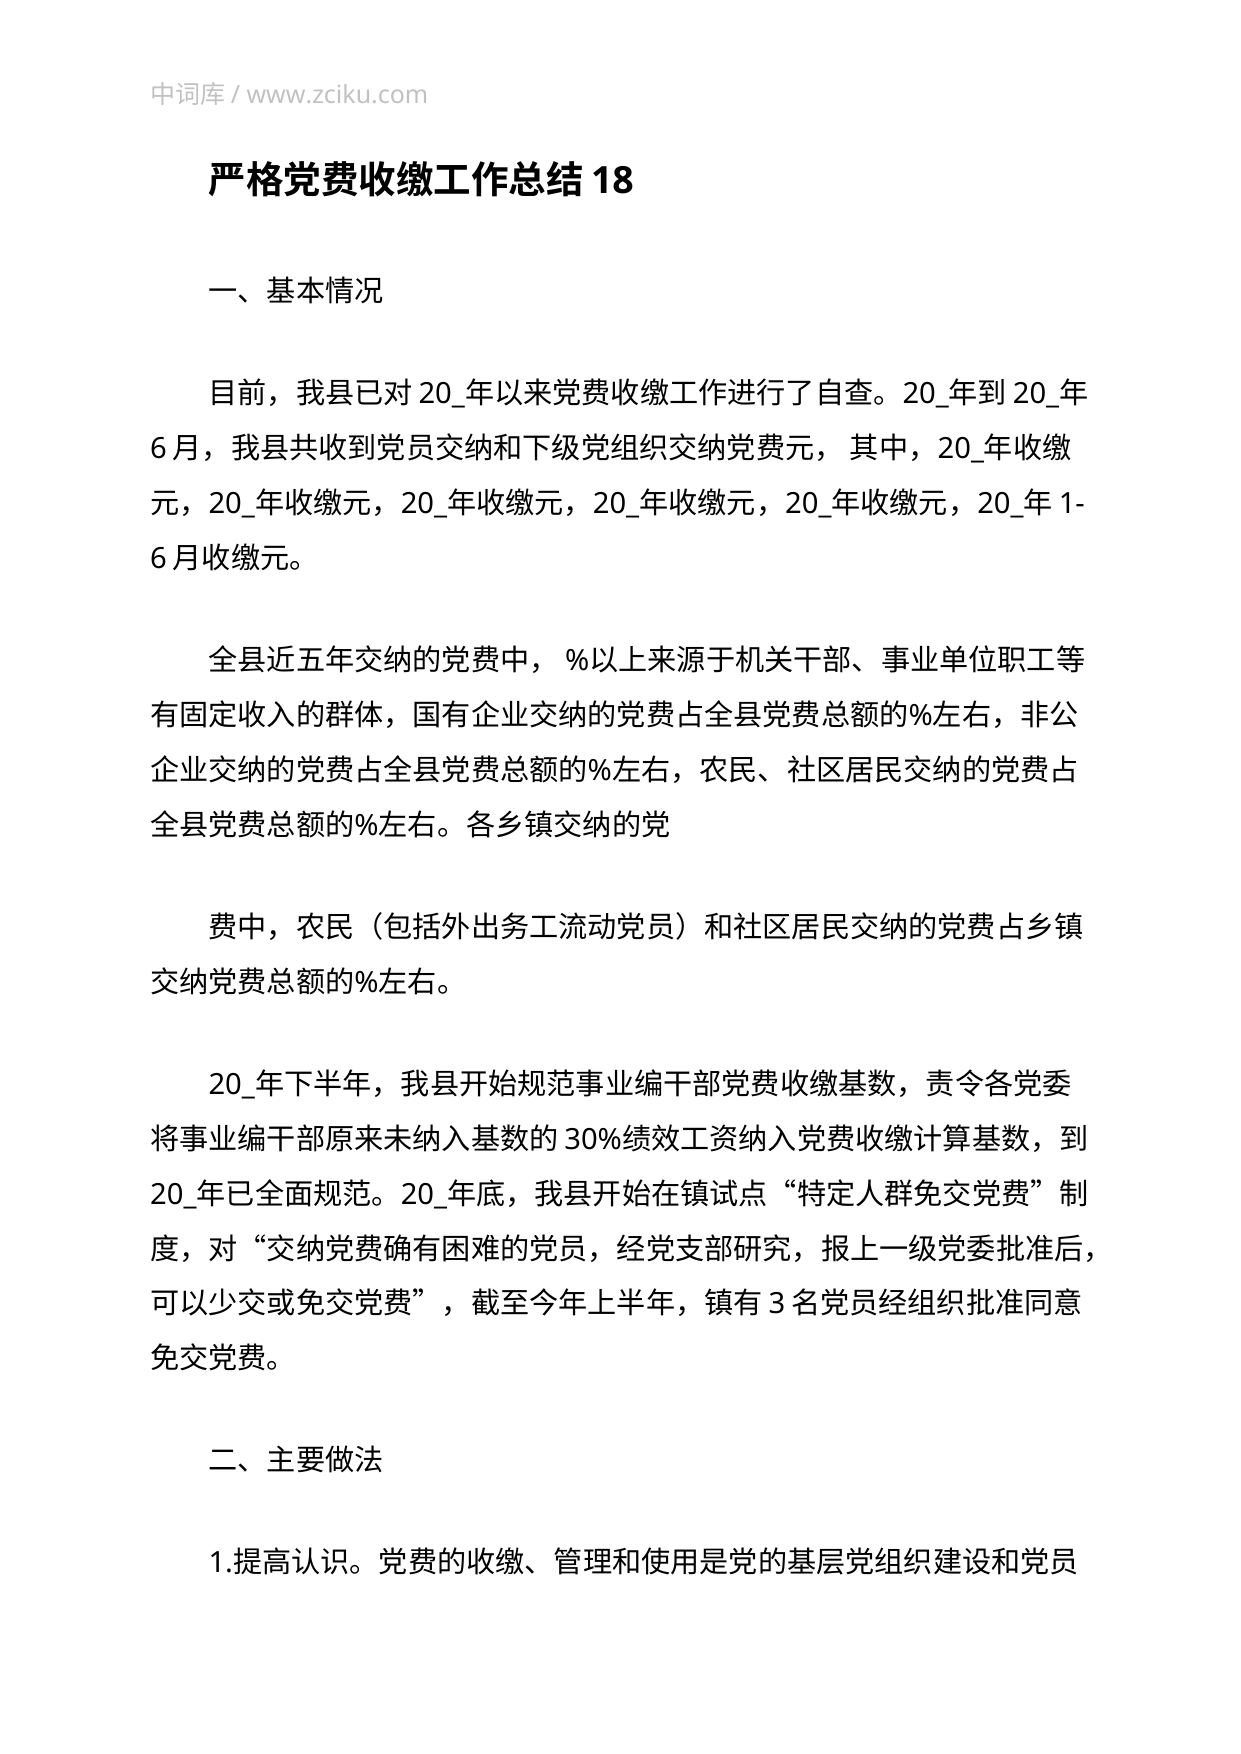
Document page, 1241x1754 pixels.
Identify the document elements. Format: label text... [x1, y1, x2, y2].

text 二、主要做法 [150, 1437, 1090, 1479]
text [150, 1539, 1090, 1581]
text 严格党费收缴工作总结18 [150, 150, 1090, 204]
text 20_年下半年，我县开始规范事业编干部党费收缴基数，责令各党委将事业编干部原来未纳入基数的30%绩效工资纳入党费收缴计算基数，到20_年已全面规范。20_年底，我县开始在镇试点“特定人群免交党费”制度，对“交纳党费确有困难的党员，经党支部研究，报上一级党委批准后，可以少交或免交党费”，截至今年上半年，镇有3名党员经组织批准同意免交党费。 [150, 1060, 1090, 1377]
text 费中，农民（包括外出务工流动党员）和社区居民交纳的党费占乡镇交纳党费总额的%左右。 [150, 903, 1090, 1001]
text 全县近五年交纳的党费中， %以上来源于机关干部、事业单位职工等有固定收入的群体，国有企业交纳的党费占全县党费总额的%左右，非公企业交纳的党费占全县党费总额的%左右，农民、社区居民交纳的党费占全县党费总额的%左右。各乡镇交纳的党 [150, 636, 1090, 844]
text 目前，我县已对20_年以来党费收缴工作进行了自查。20_年到20_年6月，我县共收到党员交纳和下级党组织交纳党费元， 其中，20_年收缴元，20_年收缴元，20_年收缴元，20_年收缴元，20_年收缴元，20_年1-6月收缴元。 [150, 369, 1090, 577]
text 一、基本情况 [150, 268, 1090, 310]
